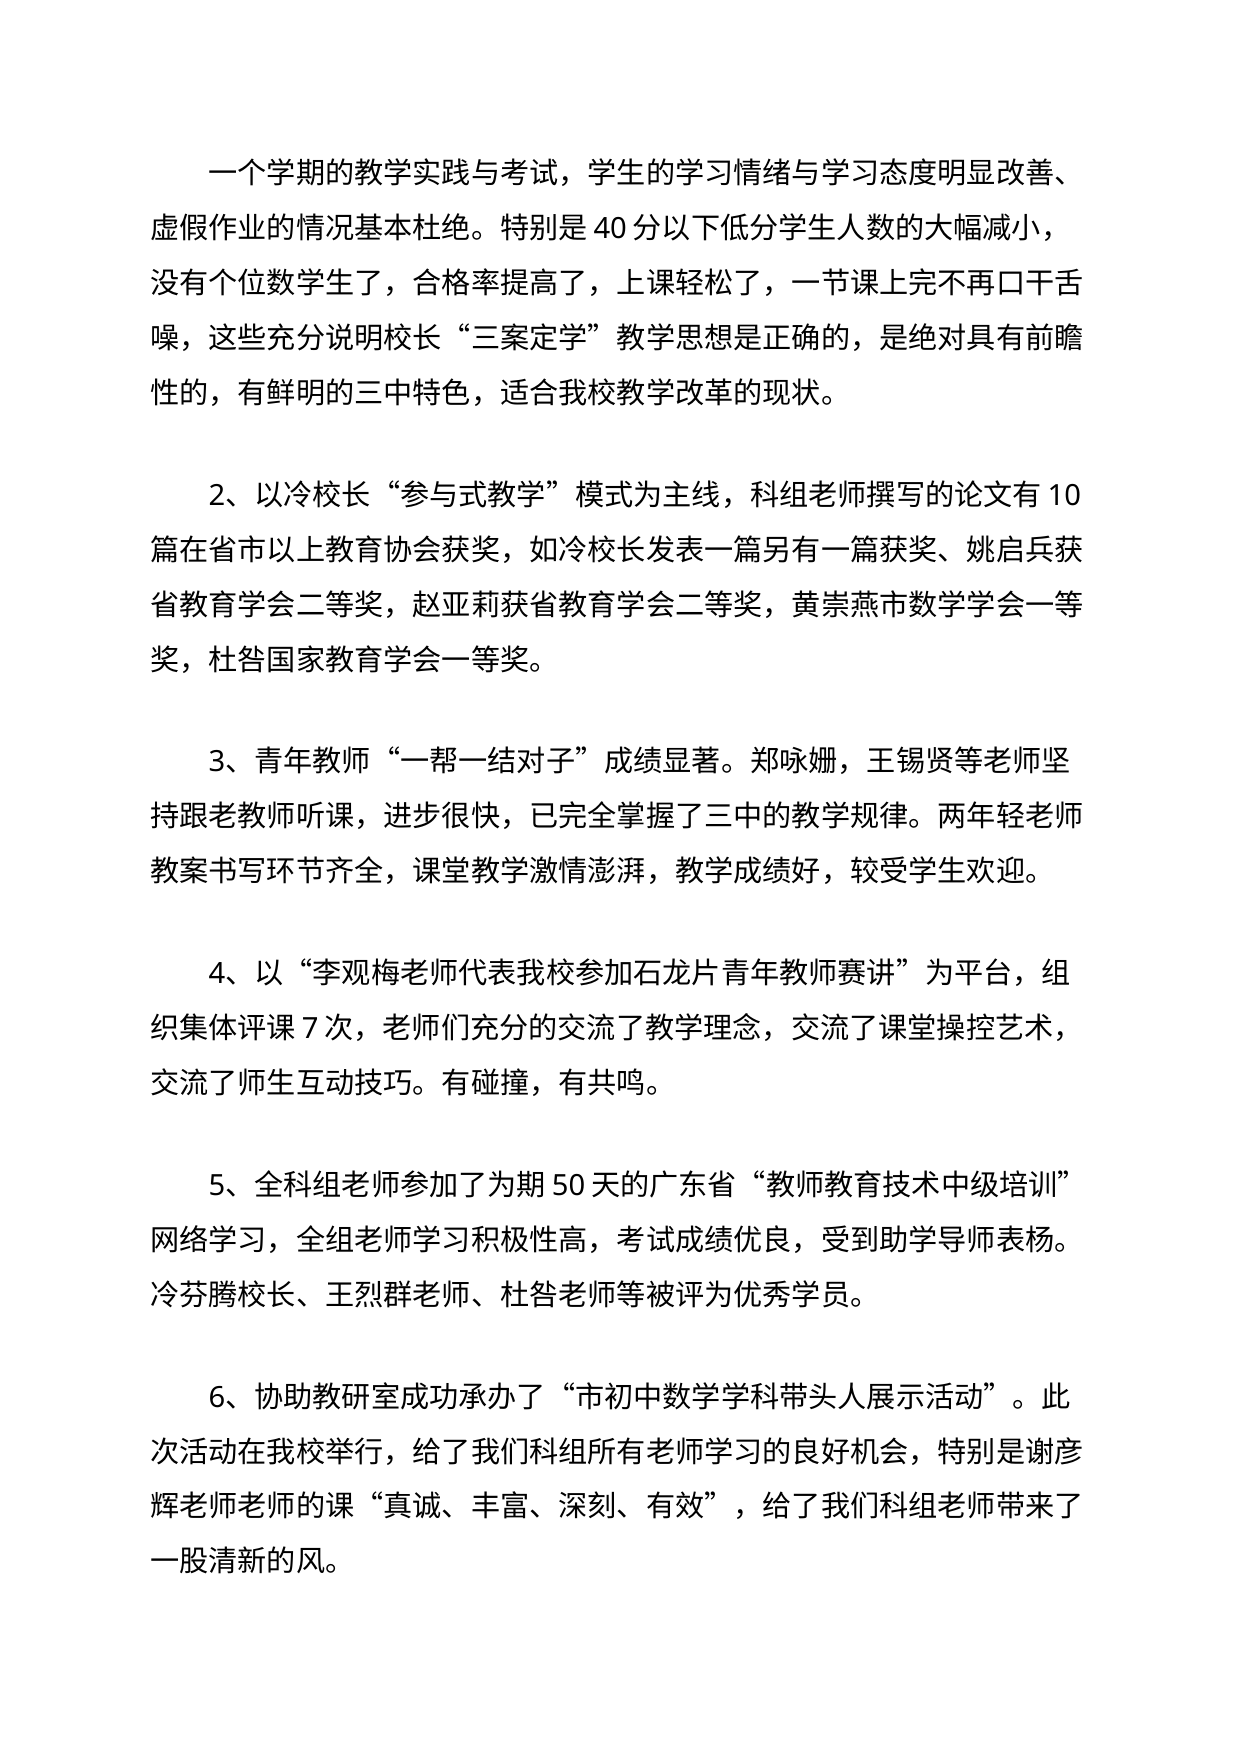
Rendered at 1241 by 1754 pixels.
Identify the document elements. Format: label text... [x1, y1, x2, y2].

text 一个学期的教学实践与考试，学生的学习情绪与学习态度明显改善、虚假作业的情况基本杜绝。特别是40分以下低分学生人数的大幅减小，没有个位数学生了，合格率提高了，上课轻松了，一节课上完不再口干舌噪，这些充分说明校长“三案定学”教学思想是正确的，是绝对具有前瞻性的，有鲜明的三中特色，适合我校教学改革的现状。 [150, 150, 1090, 412]
text 5、全科组老师参加了为期50天的广东省“教师教育技术中级培训”网络学习，全组老师学习积极性高，考试成绩优良，受到助学导师表杨。冷芬腾校长、王烈群老师、杜咎老师等被评为优秀学员。 [150, 1161, 1090, 1314]
text 3、青年教师“一帮一结对子”成绩显著。郑咏姗，王锡贤等老师坚持跟老教师听课，进步很快，已完全掌握了三中的教学规律。两年轻老师教案书写环节齐全，课堂教学激情澎湃，教学成绩好，较受学生欢迎。 [150, 738, 1090, 890]
text 2、以冷校长“参与式教学”模式为主线，科组老师撰写的论文有10篇在省市以上教育协会获奖，如冷校长发表一篇另有一篇获奖、姚启兵获省教育学会二等奖，赵亚莉获省教育学会二等奖，黄崇燕市数学学会一等奖，杜咎国家教育学会一等奖。 [150, 471, 1090, 678]
text 4、以“李观梅老师代表我校参加石龙片青年教师赛讲”为平台，组织集体评课7次，老师们充分的交流了教学理念，交流了课堂操控艺术，交流了师生互动技巧。有碰撞，有共鸣。 [150, 950, 1090, 1102]
text 6、协助教研室成功承办了“市初中数学学科带头人展示活动”。此次活动在我校举行，给了我们科组所有老师学习的良好机会，特别是谢彦辉老师老师的课“真诚、丰富、深刻、有效”，给了我们科组老师带来了一股清新的风。 [150, 1373, 1090, 1580]
